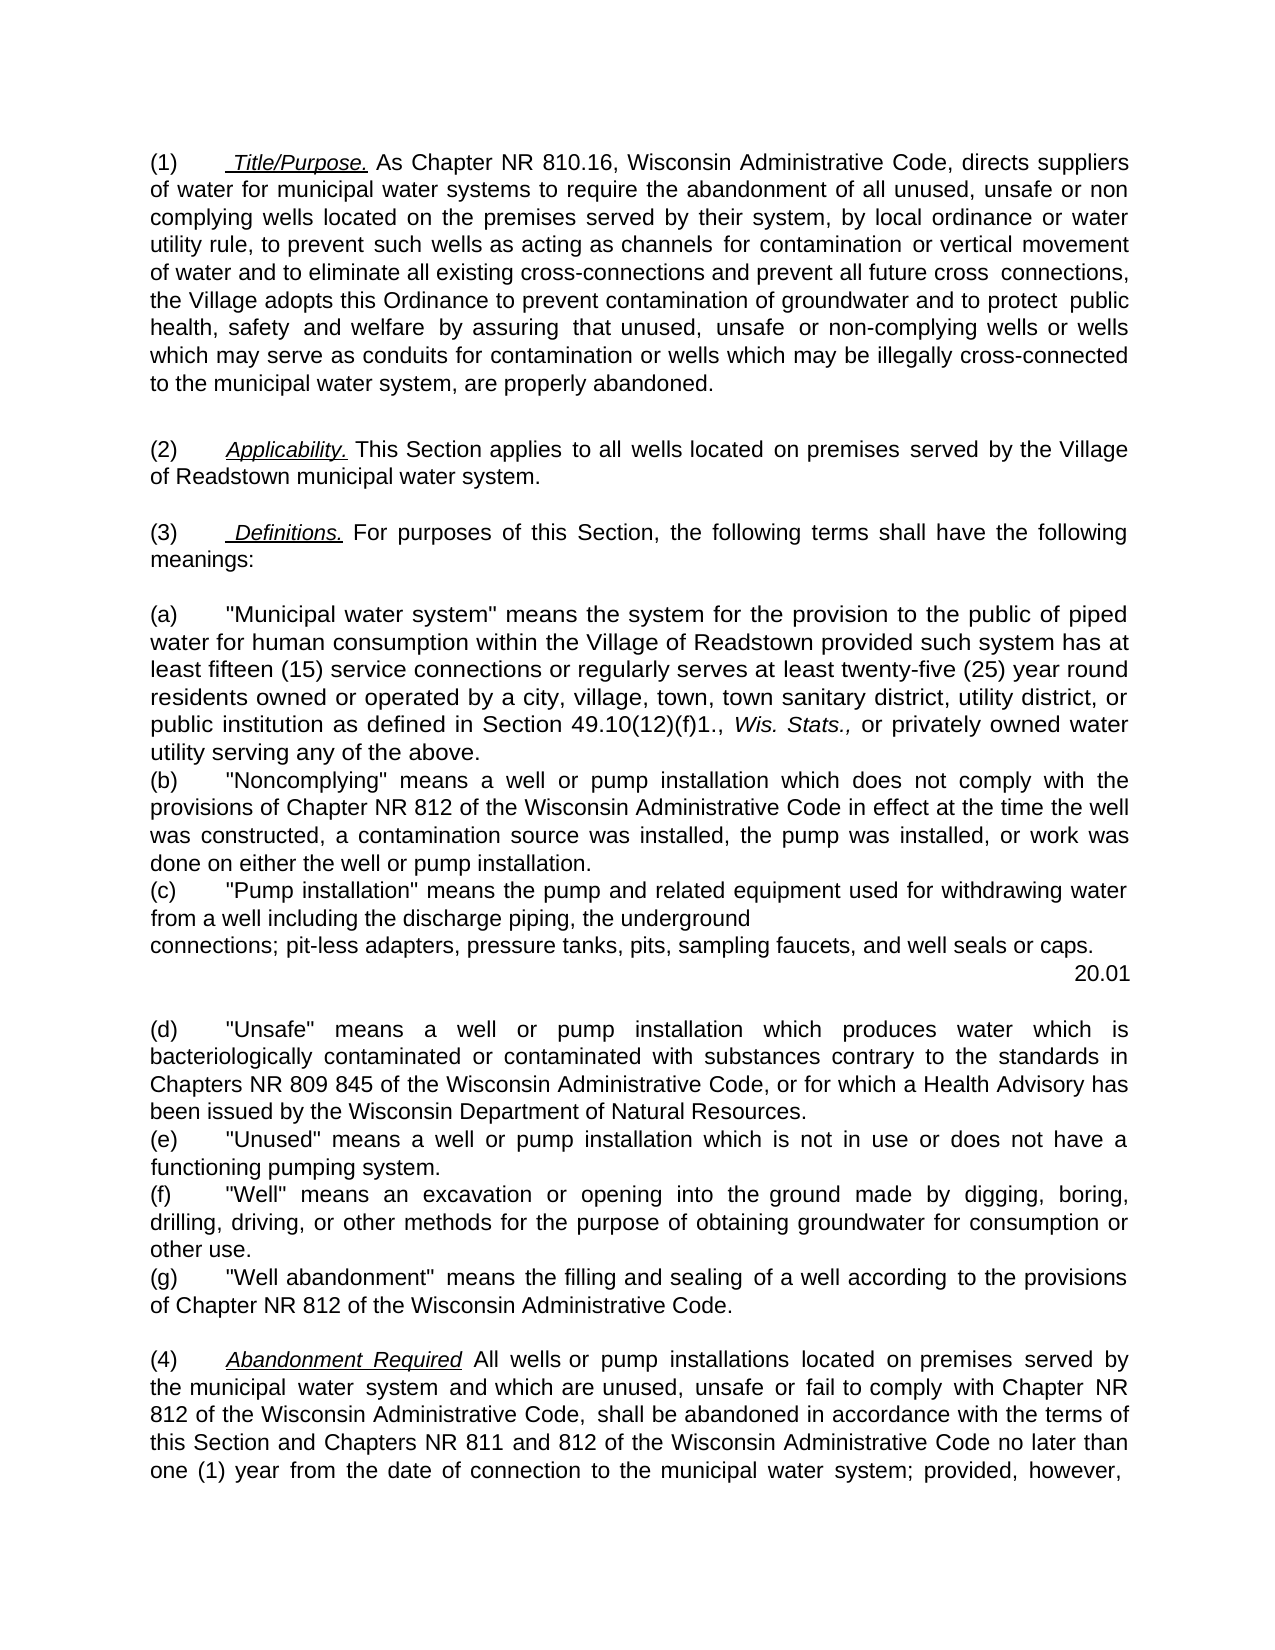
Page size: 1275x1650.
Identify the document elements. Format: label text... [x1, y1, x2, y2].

text 20.01 [133, 960, 1131, 986]
list "Noncomplying" means a well or pump installation which does not comply with the provisions of Chapter NR 812 of the Wisconsin Administrative Code in effect at the time the well was constructed, a contamination source was installed, the pump was installed, or work was done on either the well or pump installation. [150, 767, 1129, 876]
list "Unsafe" means a well or pump installation which produces water which is bacteriologically contaminated or contaminated with substances contrary to the standards in Chapters NR 809 845 of the Wisconsin Administrative Code, or for which a Health Advisory has been issued by the Wisconsin Department of Natural Resources. [149, 1016, 1129, 1125]
list Abandonment Required All wells or pump installations located on premises served by the municipal water system and which are unused, unsafe or fail to comply with Chapter NR 812 of the Wisconsin Administrative Code, shall be abandoned in accordance with the terms of this Section and Chapters NR 811 and 812 of the Wisconsin Administrative Code no later than one (1) year from the date of connection to the municipal water system; provided, however, [150, 1346, 1129, 1483]
list Definitions. For purposes of this Section, the following terms shall have the following meanings: [150, 518, 1127, 572]
list "Pump installation" means the pump and related equipment used for withdrawing water from a well including the discharge piping, the underground [150, 877, 1128, 931]
list "Municipal water system" means the system for the provision to the public of piped water for human consumption within the Village of Readstown provided such system has at least fifteen (15) service connections or regularly serves at least twenty-five (25) year round residents owned or operated by a city, village, town, town sanitary district, utility district, or public institution as defined in Section 49.10(12)(f)1., Wis. Stats., or privately owned water utility serving any of the above. [150, 601, 1129, 765]
list "Well abandonment" means the filling and sealing of a well according to the provisions of Chapter NR 812 of the Wisconsin Administrative Code. [150, 1264, 1128, 1318]
list Title/Purpose. As Chapter NR 810.16, Wisconsin Administrative Code, directs suppliers of water for municipal water systems to require the abandonment of all unused, unsafe or non­ complying wells located on the premises served by their system, by local ordinance or water utility rule, to prevent such wells as acting as channels for contamination or vertical movement of water and to eliminate all existing cross-connections and prevent all future cross­ connections, the Village adopts this Ordinance to prevent contamination of groundwater and to protect public health, safety and welfare by assuring that unused, unsafe or non-complying wells or wells which may serve as conduits for contamination or wells which may be illegally cross-connected to the municipal water system, are properly abandoned. [150, 149, 1129, 396]
text connections; pit-less adapters, pressure tanks, pits, sampling faucets, and well seals or caps. [150, 932, 1146, 959]
list "Unused" means a well or pump installation which is not in use or does not have a functioning pumping system. [150, 1126, 1129, 1180]
list "Well" means an excavation or opening into the ground made by digging, boring, drilling, driving, or other methods for the purpose of obtaining groundwater for consumption or other use. [150, 1181, 1129, 1263]
list Applicability. This Section applies to all wells located on premises served by the Village of Readstown municipal water system. [150, 436, 1129, 489]
